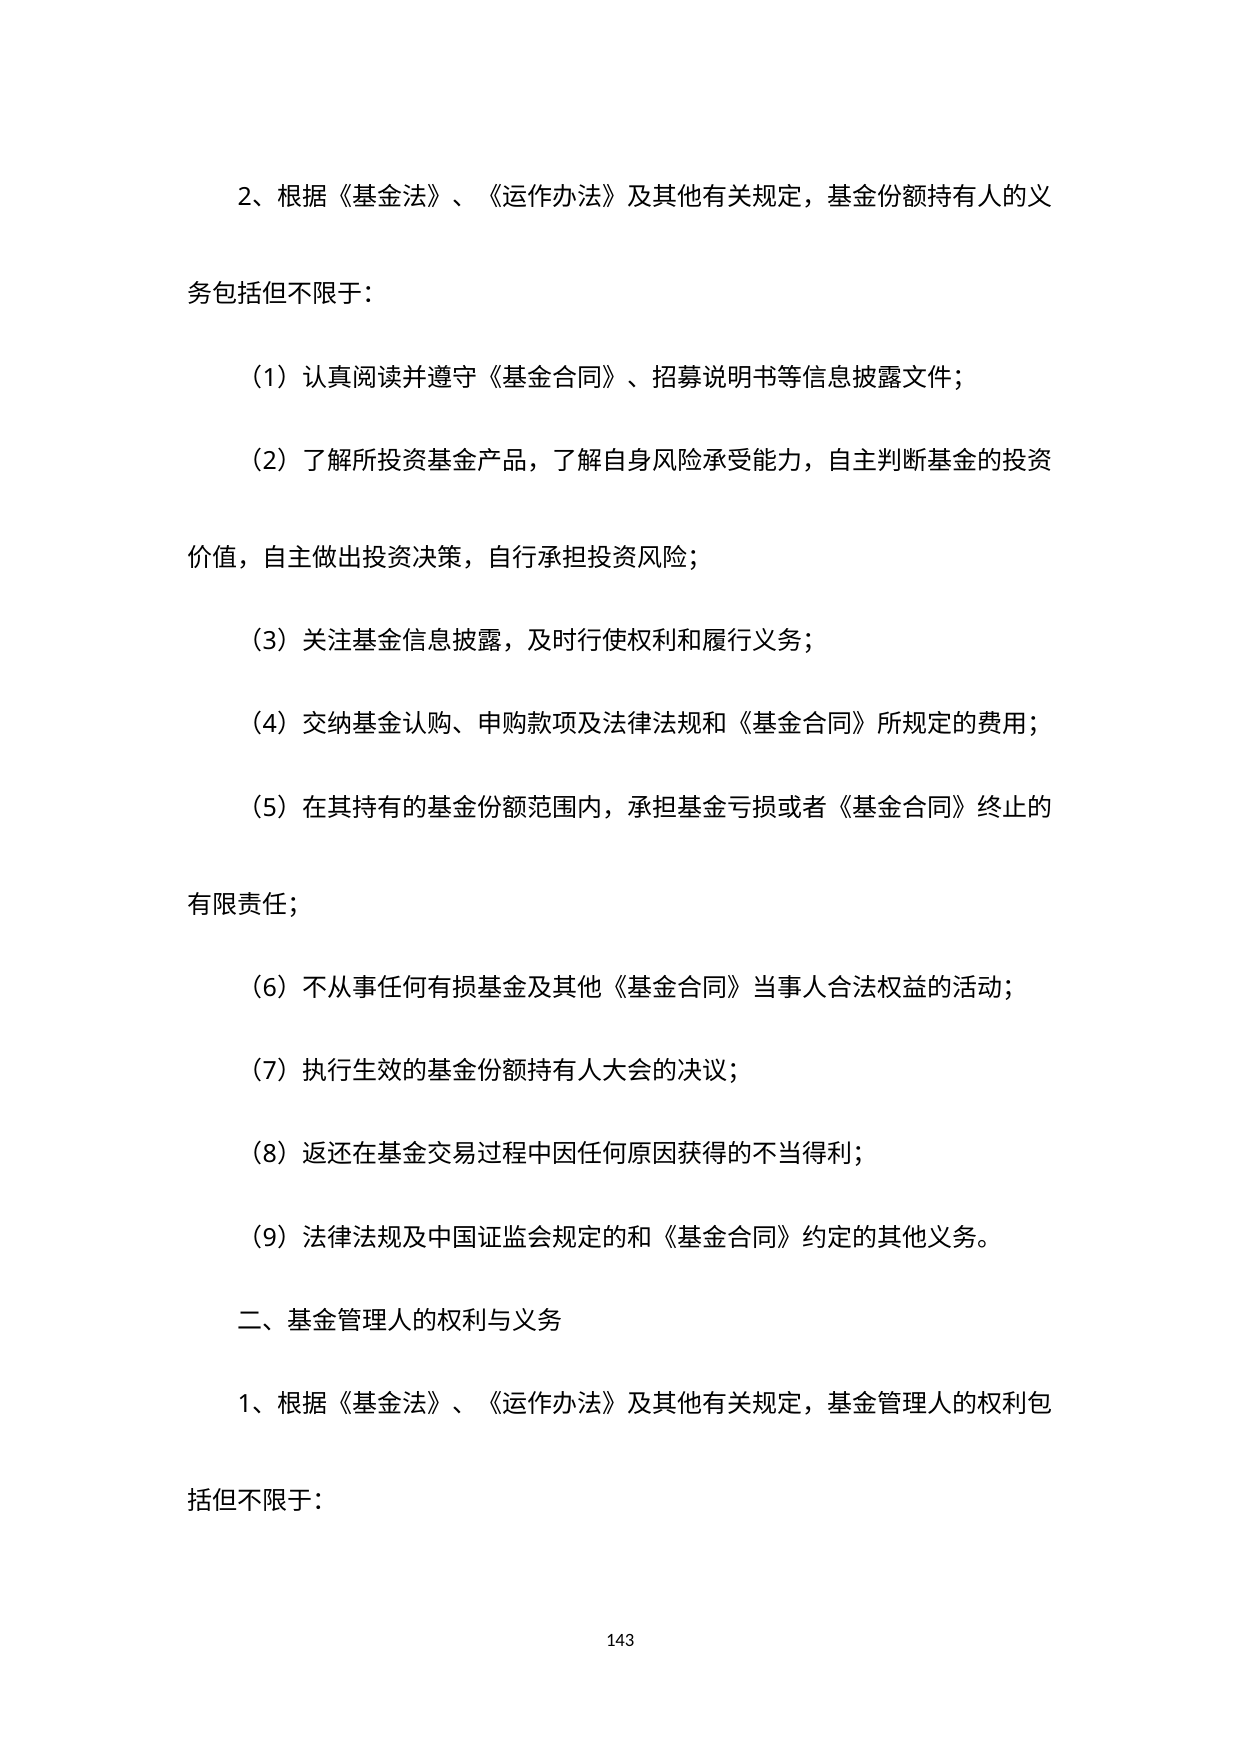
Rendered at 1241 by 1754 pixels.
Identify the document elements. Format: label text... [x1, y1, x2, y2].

text （6）不从事任何有损基金及其他《基金合同》当事人合法权益的活动； [187, 953, 1053, 1018]
text （3）关注基金信息披露，及时行使权利和履行义务； [187, 606, 1053, 671]
text （8）返还在基金交易过程中因任何原因获得的不当得利； [187, 1119, 1053, 1184]
text 二、基金管理人的权利与义务 [187, 1286, 1053, 1351]
text （5）在其持有的基金份额范围内，承担基金亏损或者《基金合同》终止的有限责任； [187, 773, 1053, 935]
text （1）认真阅读并遵守《基金合同》、招募说明书等信息披露文件； [187, 343, 1053, 408]
text （2）了解所投资基金产品，了解自身风险承受能力，自主判断基金的投资价值，自主做出投资决策，自行承担投资风险； [187, 426, 1053, 588]
text 1、根据《基金法》、《运作办法》及其他有关规定，基金管理人的权利包括但不限于： [187, 1369, 1053, 1531]
text （4）交纳基金认购、申购款项及法律法规和《基金合同》所规定的费用； [187, 689, 1053, 754]
text （7）执行生效的基金份额持有人大会的决议； [187, 1036, 1053, 1101]
text （9）法律法规及中国证监会规定的和《基金合同》约定的其他义务。 [187, 1203, 1053, 1268]
text 2、根据《基金法》、《运作办法》及其他有关规定，基金份额持有人的义务包括但不限于： [187, 162, 1053, 324]
